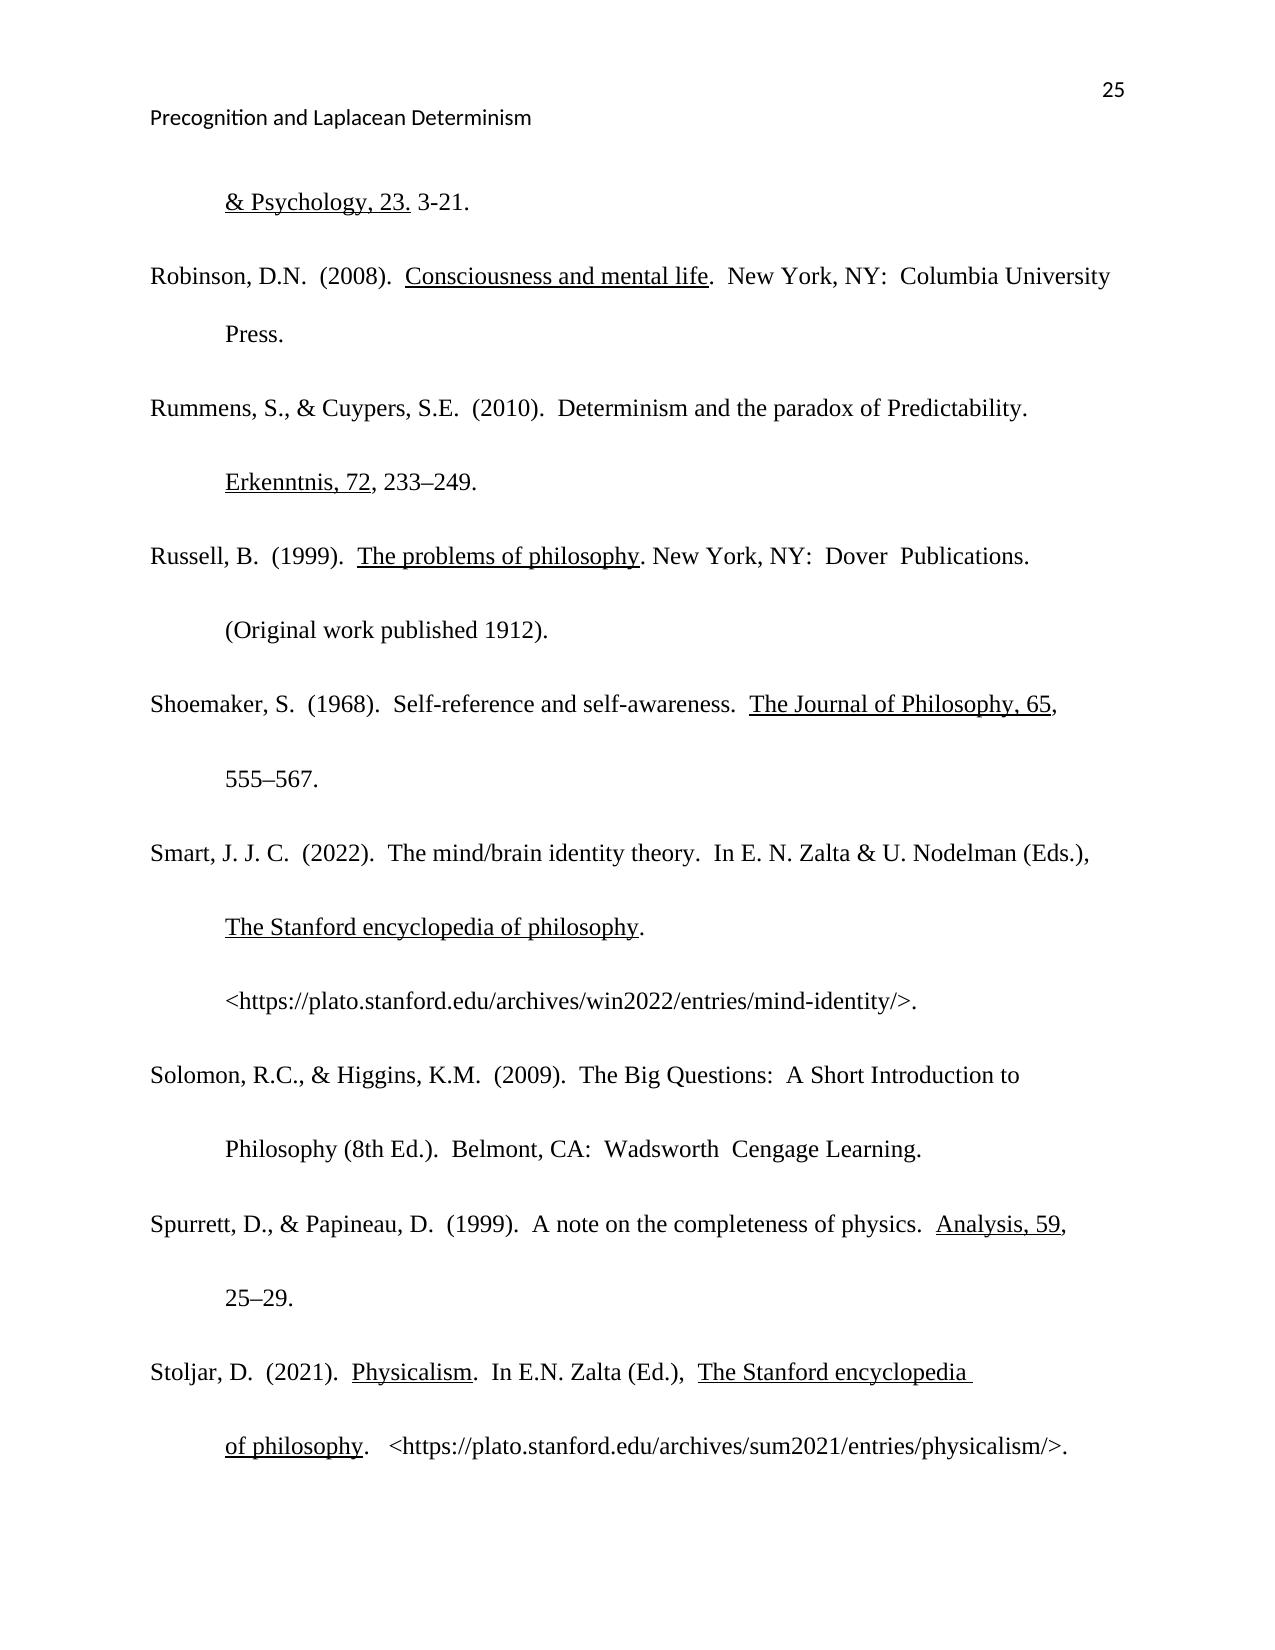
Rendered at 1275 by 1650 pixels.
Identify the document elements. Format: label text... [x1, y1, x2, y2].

text 25–29. [150, 1283, 1125, 1312]
text The Stanford encyclopedia of philosophy. [225, 912, 1125, 941]
text Robinson, D.N. (2008). Consciousness and mental life. New York, NY: Columbia University Press. [150, 261, 1125, 347]
text <https://plato.stanford.edu/archives/win2022/entries/mind-identity/>. [225, 986, 1125, 1015]
text Shoemaker, S. (1968). Self-reference and self-awareness. The Journal of Philosophy, 65, [150, 689, 1125, 718]
text Rummens, S., & Cuypers, S.E. (2010). Determinism and the paradox of Predictability. [150, 393, 1125, 422]
text 555–567. [150, 764, 1125, 792]
text of philosophy. <https://plato.stanford.edu/archives/sum2021/entries/physicalism/>. [150, 1431, 1125, 1460]
text (Original work published 1912). [150, 615, 1125, 644]
text & Psychology, 23. 3-21. [150, 187, 1125, 216]
text Stoljar, D. (2021). Physicalism. In E.N. Zalta (Ed.), The Stanford encyclopedia [150, 1357, 1125, 1386]
text Solomon, R.C., & Higgins, K.M. (2009). The Big Questions: A Short Introduction to [150, 1060, 1125, 1089]
text Spurrett, D., & Papineau, D. (1999). A note on the completeness of physics. Analysis, 59, [150, 1209, 1125, 1237]
text Smart, J. J. C. (2022). The mind/brain identity theory. In E. N. Zalta & U. Nodelman (Eds.), [150, 838, 1125, 867]
text Philosophy (8th Ed.). Belmont, CA: Wadsworth Cengage Learning. [150, 1134, 1125, 1163]
text Russell, B. (1999). The problems of philosophy. New York, NY: Dover Publications. [150, 541, 1125, 570]
text Erkenntnis, 72, 233–249. [150, 467, 1125, 496]
